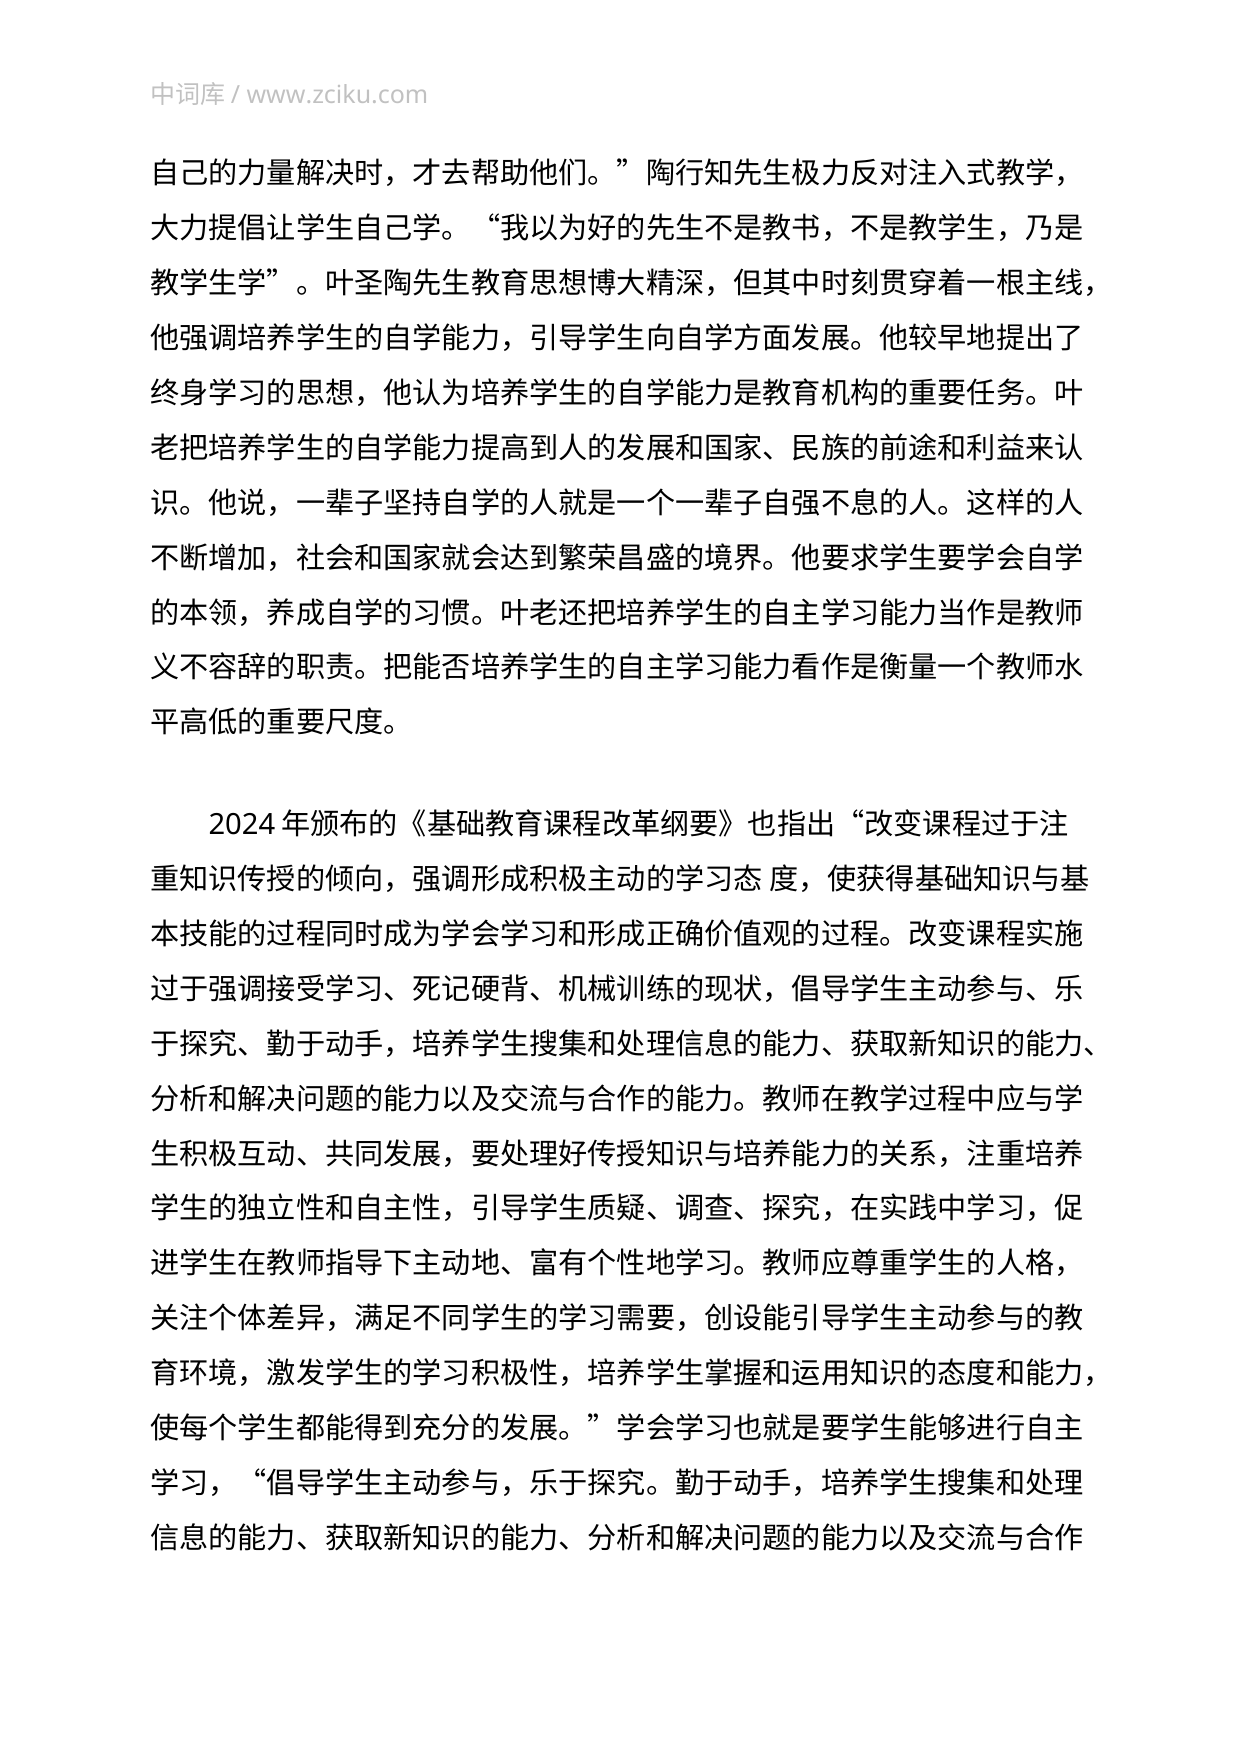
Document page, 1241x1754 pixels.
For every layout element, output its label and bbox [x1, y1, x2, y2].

text [150, 801, 1090, 1557]
text [150, 150, 1090, 741]
